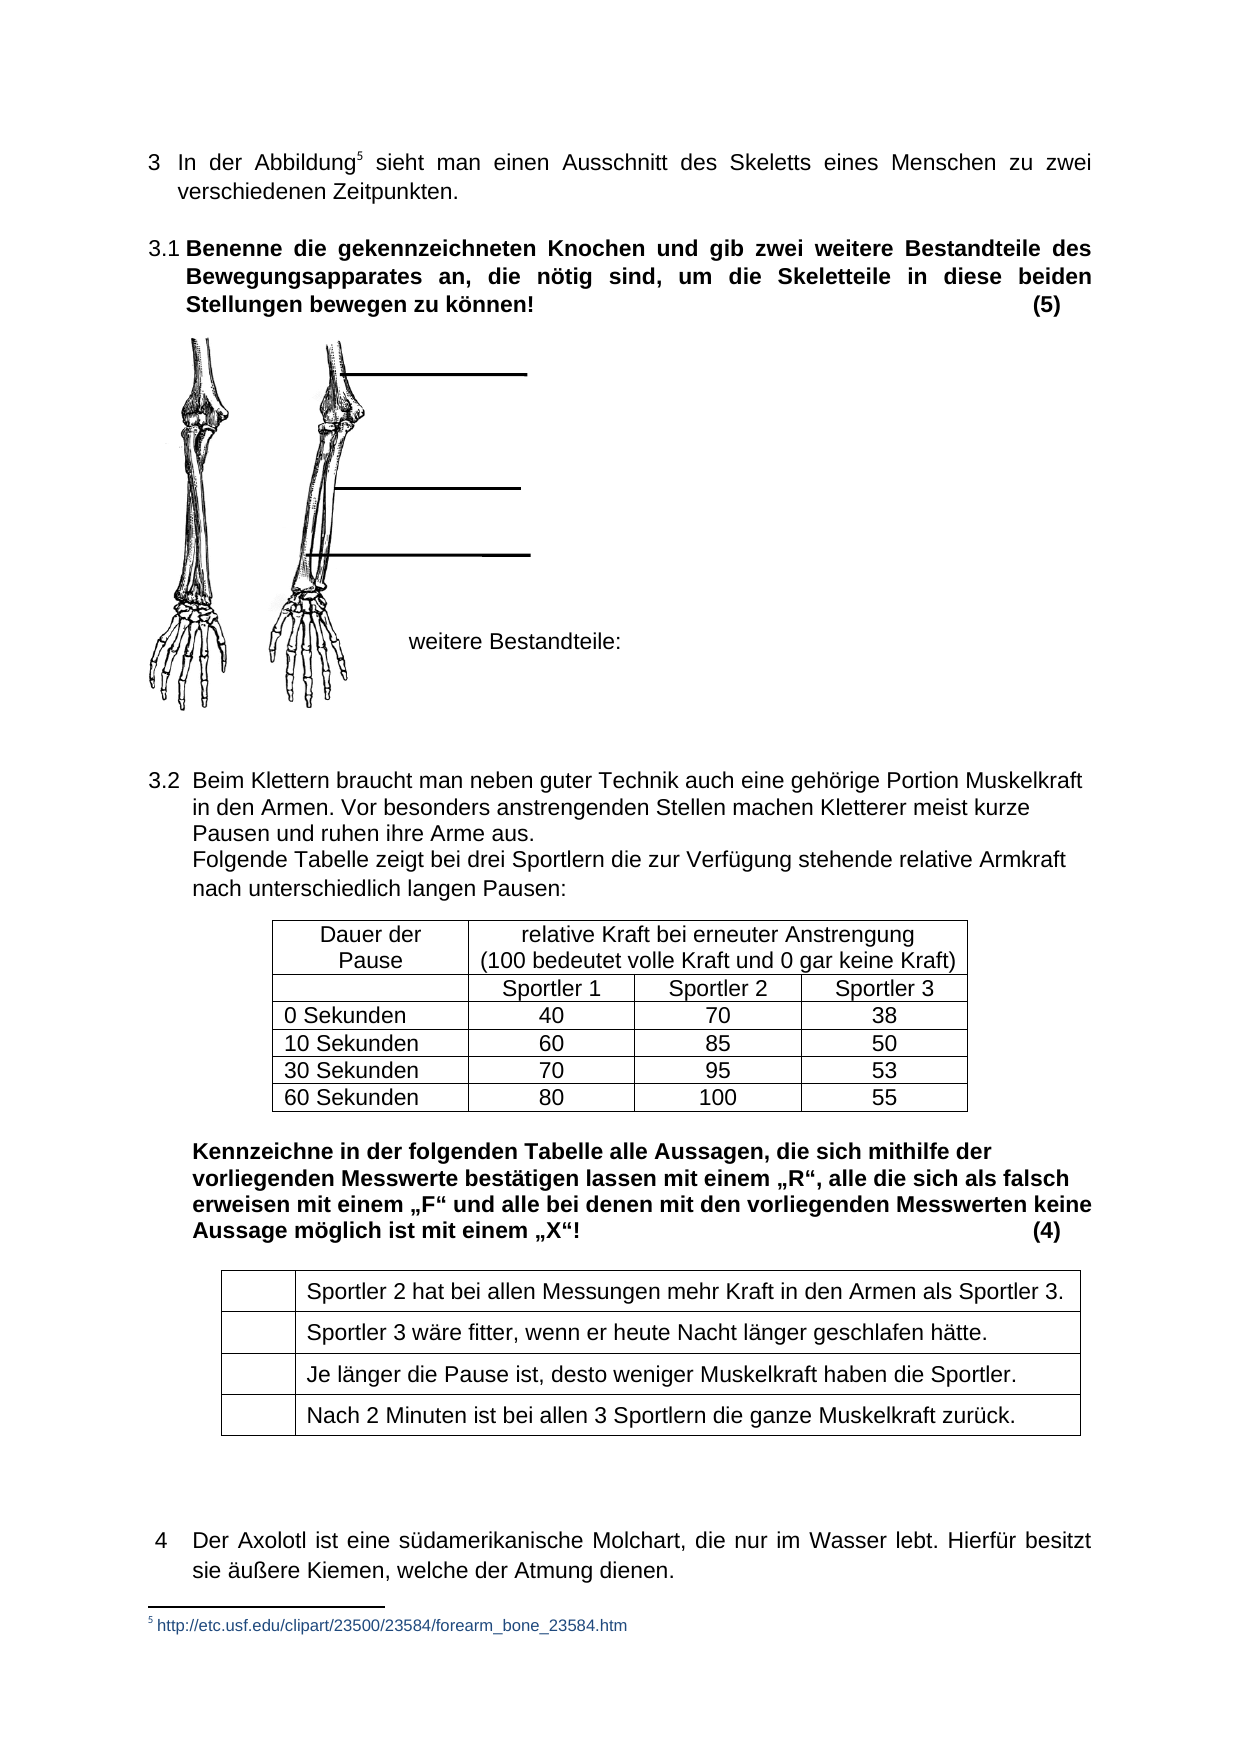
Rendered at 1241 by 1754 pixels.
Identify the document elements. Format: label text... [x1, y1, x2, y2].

table_cell 0 Sekunden [273, 1002, 468, 1028]
table_header [222, 1271, 295, 1311]
table_cell Sportler 2 [635, 975, 801, 1001]
table_cell 40 [469, 1002, 634, 1028]
list Folgende Tabelle zeigt bei drei Sportlern die zur Verfügung stehende relative Armkraft nach unterschiedlich langen Pausen: [192, 846, 1093, 901]
table_cell Je länger die Pause ist, desto weniger Muskelkraft haben die Sportler. [296, 1354, 1080, 1394]
table_cell 85 [635, 1030, 801, 1056]
list Der Axolotl ist eine südamerikanische Molchart, die nur im Wasser lebt. Hierfür besitzt sie äußere Kiemen, welche der Atmung dienen. [154, 1527, 1093, 1583]
table_cell 55 [802, 1084, 967, 1111]
table_header Dauer der Pause [273, 921, 468, 974]
table_cell 50 [802, 1030, 967, 1056]
table_cell 10 Sekunden [273, 1030, 468, 1056]
table_cell 30 Sekunden [273, 1057, 468, 1083]
table_cell [222, 1354, 295, 1394]
text Kennzeichne in der folgenden Tabelle alle Aussagen, die sich mithilfe der vorliegenden Messwerte bestätigen lassen mit einem „R“, alle die sich als falsch erweisen mit einem „F“ und alle bei denen mit den vorliegenden Messwerten keine Aussage möglich ist mit einem „X“! (4) [192, 1138, 1093, 1243]
table_cell 53 [802, 1057, 967, 1083]
table_cell 60 [469, 1030, 634, 1056]
picture [147, 336, 370, 715]
table_cell [222, 1395, 295, 1435]
table_header Sportler 2 hat bei allen Messungen mehr Kraft in den Armen als Sportler 3. [296, 1271, 1080, 1311]
table_cell 80 [469, 1084, 634, 1111]
table_cell Nach 2 Minuten ist bei allen 3 Sportlern die ganze Muskelkraft zurück. [296, 1395, 1080, 1435]
table_cell 95 [635, 1057, 801, 1083]
table_cell [273, 975, 468, 1001]
table_cell Sportler 3 [802, 975, 967, 1001]
list Benenne die gekennzeichneten Knochen und gib zwei weitere Bestandteile des Bewegungsapparates an, die nötig sind, um die Skeletteile in diese beiden Stellungen bewegen zu können! (5) [148, 234, 1093, 318]
table_cell 100 [635, 1084, 801, 1111]
table_cell 38 [802, 1002, 967, 1028]
table_cell 60 Sekunden [273, 1084, 468, 1111]
table_header relative Kraft bei erneuter Anstrengung (100 bedeutet volle Kraft und 0 gar keine Kraft) [469, 921, 967, 974]
list In der Abbildung sieht man einen Ausschnitt des Skeletts eines Menschen zu zwei verschiedenen Zeitpunkten. [148, 148, 1093, 204]
list Beim Klettern braucht man neben guter Technik auch eine gehörige Portion Muskelkraft in den Armen. Vor besonders anstrengenden Stellen machen Kletterer meist kurze Pausen und ruhen ihre Arme aus. [148, 767, 1093, 846]
table_cell Sportler 1 [469, 975, 634, 1001]
table_cell 70 [469, 1057, 634, 1083]
table_cell Sportler 3 wäre fitter, wenn er heute Nacht länger geschlafen hätte. [296, 1312, 1080, 1353]
table_cell [222, 1312, 295, 1353]
table_cell 70 [635, 1002, 801, 1028]
